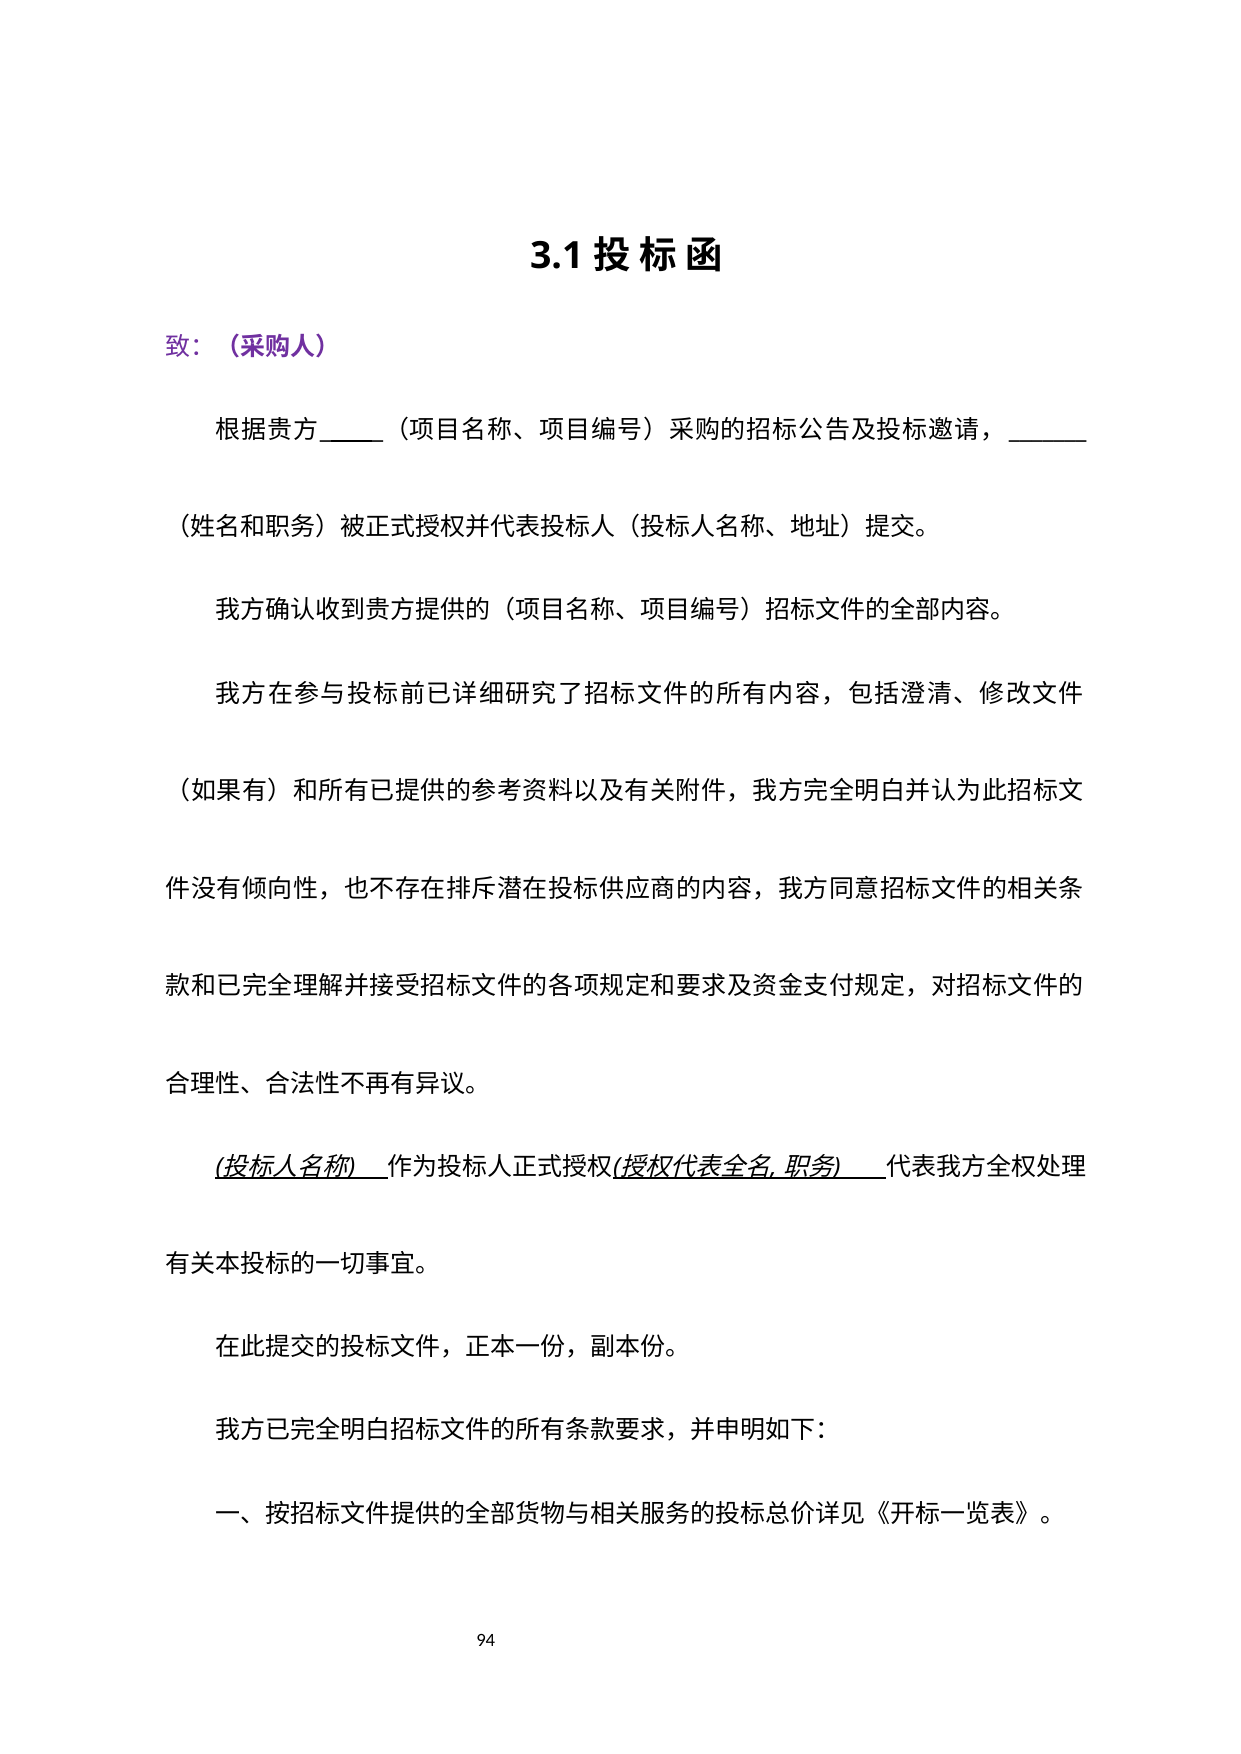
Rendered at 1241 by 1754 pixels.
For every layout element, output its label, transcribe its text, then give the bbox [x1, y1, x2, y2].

text 我方确认收到贵方提供的（项目名称、项目编号）招标文件的全部内容。 [165, 576, 1087, 641]
text 我方已完全明白招标文件的所有条款要求，并申明如下： [165, 1396, 1087, 1461]
text 根据贵方__ _（项目名称、项目编号）采购的招标公告及投标邀请，_______（姓名和职务）被正式授权并代表投标人（投标人名称、地址）提交。 [165, 395, 1087, 557]
text 一、按招标文件提供的全部货物与相关服务的投标总价详见《开标一览表》。 [165, 1479, 1087, 1544]
text 致：（采购人） [165, 312, 1087, 377]
text 在此提交的投标文件，正本一份，副本份。 [165, 1312, 1087, 1377]
text (投标人名称) 作为投标人正式授权(授权代表全名, 职务) 代表我方全权处理有关本投标的一切事宜。 [165, 1132, 1087, 1294]
text 我方在参与投标前已详细研究了招标文件的所有内容，包括澄清、修改文件（如果有）和所有已提供的参考资料以及有关附件，我方完全明白并认为此招标文件没有倾向性，也不存在排斥潜在投标供应商的内容，我方同意招标文件的相关条款和已完全理解并接受招标文件的各项规定和要求及资金支付规定，对招标文件的合理性、合法性不再有异议。 [165, 659, 1087, 1114]
text 3.1 投 标 函 [165, 219, 1087, 284]
